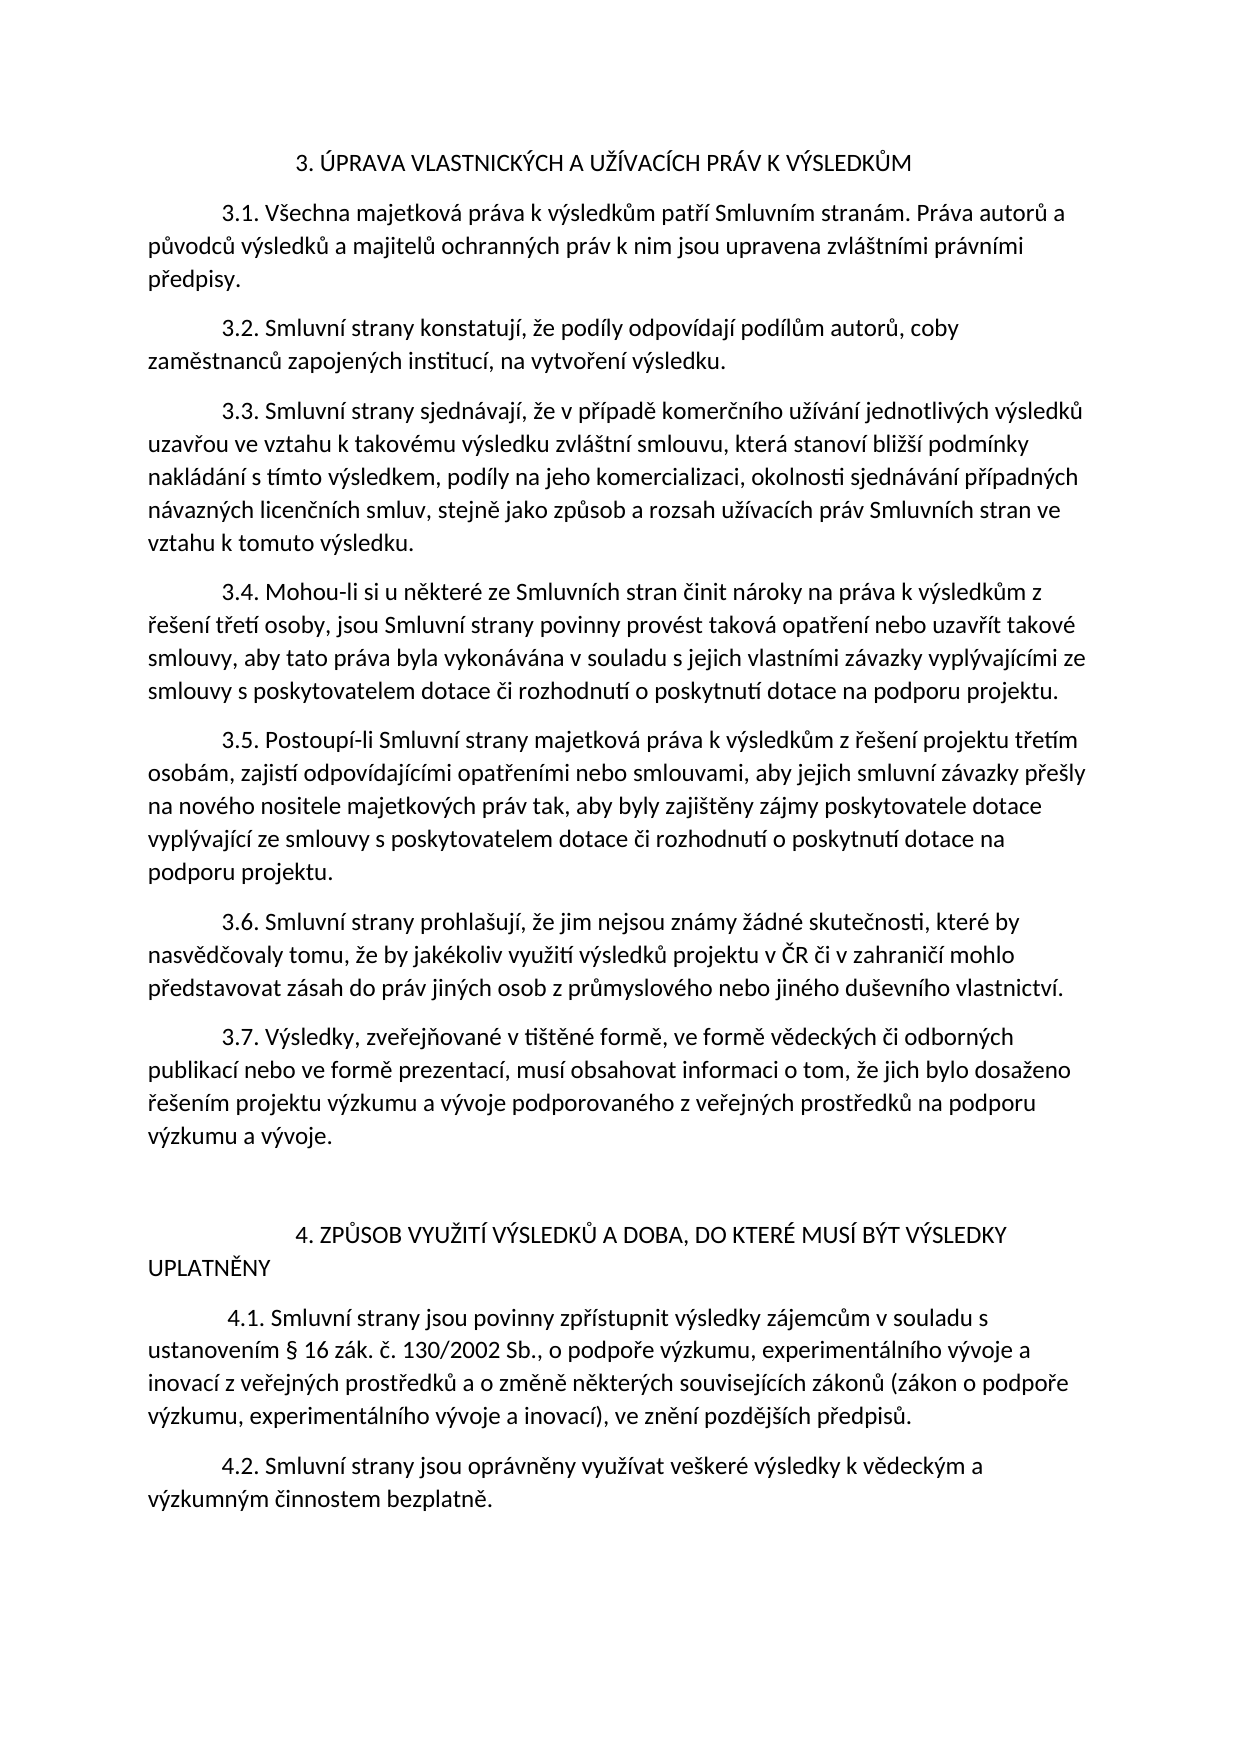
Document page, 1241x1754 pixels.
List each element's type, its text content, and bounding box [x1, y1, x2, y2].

text 3. ÚPRAVA VLASTNICKÝCH A UŽÍVACÍCH PRÁV K VÝSLEDKŮM [221, 148, 1093, 178]
text 4.2. Smluvní strany jsou oprávněny využívat veškeré výsledky k vědeckým a výzkumným činnostem bezplatně. [148, 1450, 1093, 1513]
text 3.3. Smluvní strany sjednávají, že v případě komerčního užívání jednotlivých výsledků uzavřou ve vztahu k takovému výsledku zvláštní smlouvu, která stanoví bližší podmínky nakládání s tímto výsledkem, podíly na jeho komercializaci, okolnosti sjednávání případných návazných licenčních smluv, stejně jako způsob a rozsah užívacích práv Smluvních stran ve vztahu k tomuto výsledku. [148, 395, 1093, 557]
text 3.7. Výsledky, zveřejňované v tištěné formě, ve formě vědeckých či odborných publikací nebo ve formě prezentací, musí obsahovat informaci o tom, že jich bylo dosaženo řešením projektu výzkumu a vývoje podporovaného z veřejných prostředků na podporu výzkumu a vývoje. [148, 1021, 1093, 1151]
text 3.2. Smluvní strany konstatují, že podíly odpovídají podílům autorů, coby zaměstnanců zapojených institucí, na vytvoření výsledku. [148, 313, 1093, 376]
text 3.1. Všechna majetková práva k výsledkům patří Smluvním stranám. Práva autorů a původců výsledků a majitelů ochranných práv k nim jsou upravena zvláštními právními předpisy. [148, 197, 1093, 293]
text 3.5. Postoupí-li Smluvní strany majetková práva k výsledkům z řešení projektu třetím osobám, zajistí odpovídajícími opatřeními nebo smlouvami, aby jejich smluvní závazky přešly na nového nositele majetkových práv tak, aby byly zajištěny zájmy poskytovatele dotace vyplývající ze smlouvy s poskytovatelem dotace či rozhodnutí o poskytnutí dotace na podporu projektu. [148, 725, 1093, 887]
text 3.4. Mohou-li si u některé ze Smluvních stran činit nároky na práva k výsledkům z řešení třetí osoby, jsou Smluvní strany povinny provést taková opatření nebo uzavřít takové smlouvy, aby tato práva byla vykonávána v souladu s jejich vlastními závazky vyplývajícími ze smlouvy s poskytovatelem dotace či rozhodnutí o poskytnutí dotace na podporu projektu. [148, 576, 1093, 706]
text 3.6. Smluvní strany prohlašují, že jim nejsou známy žádné skutečnosti, které by nasvědčovaly tomu, že by jakékoliv využití výsledků projektu v ČR či v zahraničí mohlo představovat zásah do práv jiných osob z průmyslového nebo jiného duševního vlastnictví. [148, 906, 1093, 1002]
text 4. ZPŮSOB VYUŽITÍ VÝSLEDKŮ A DOBA, DO KTERÉ MUSÍ BÝT VÝSLEDKY UPLATNĚNY [148, 1219, 1093, 1283]
text 4.1. Smluvní strany jsou povinny zpřístupnit výsledky zájemcům v souladu s ustanovením § 16 zák. č. 130/2002 Sb., o podpoře výzkumu, experimentálního vývoje a inovací z veřejných prostředků a o změně některých souvisejících zákonů (zákon o podpoře výzkumu, experimentálního vývoje a inovací), ve znění pozdějších předpisů. [148, 1302, 1093, 1431]
